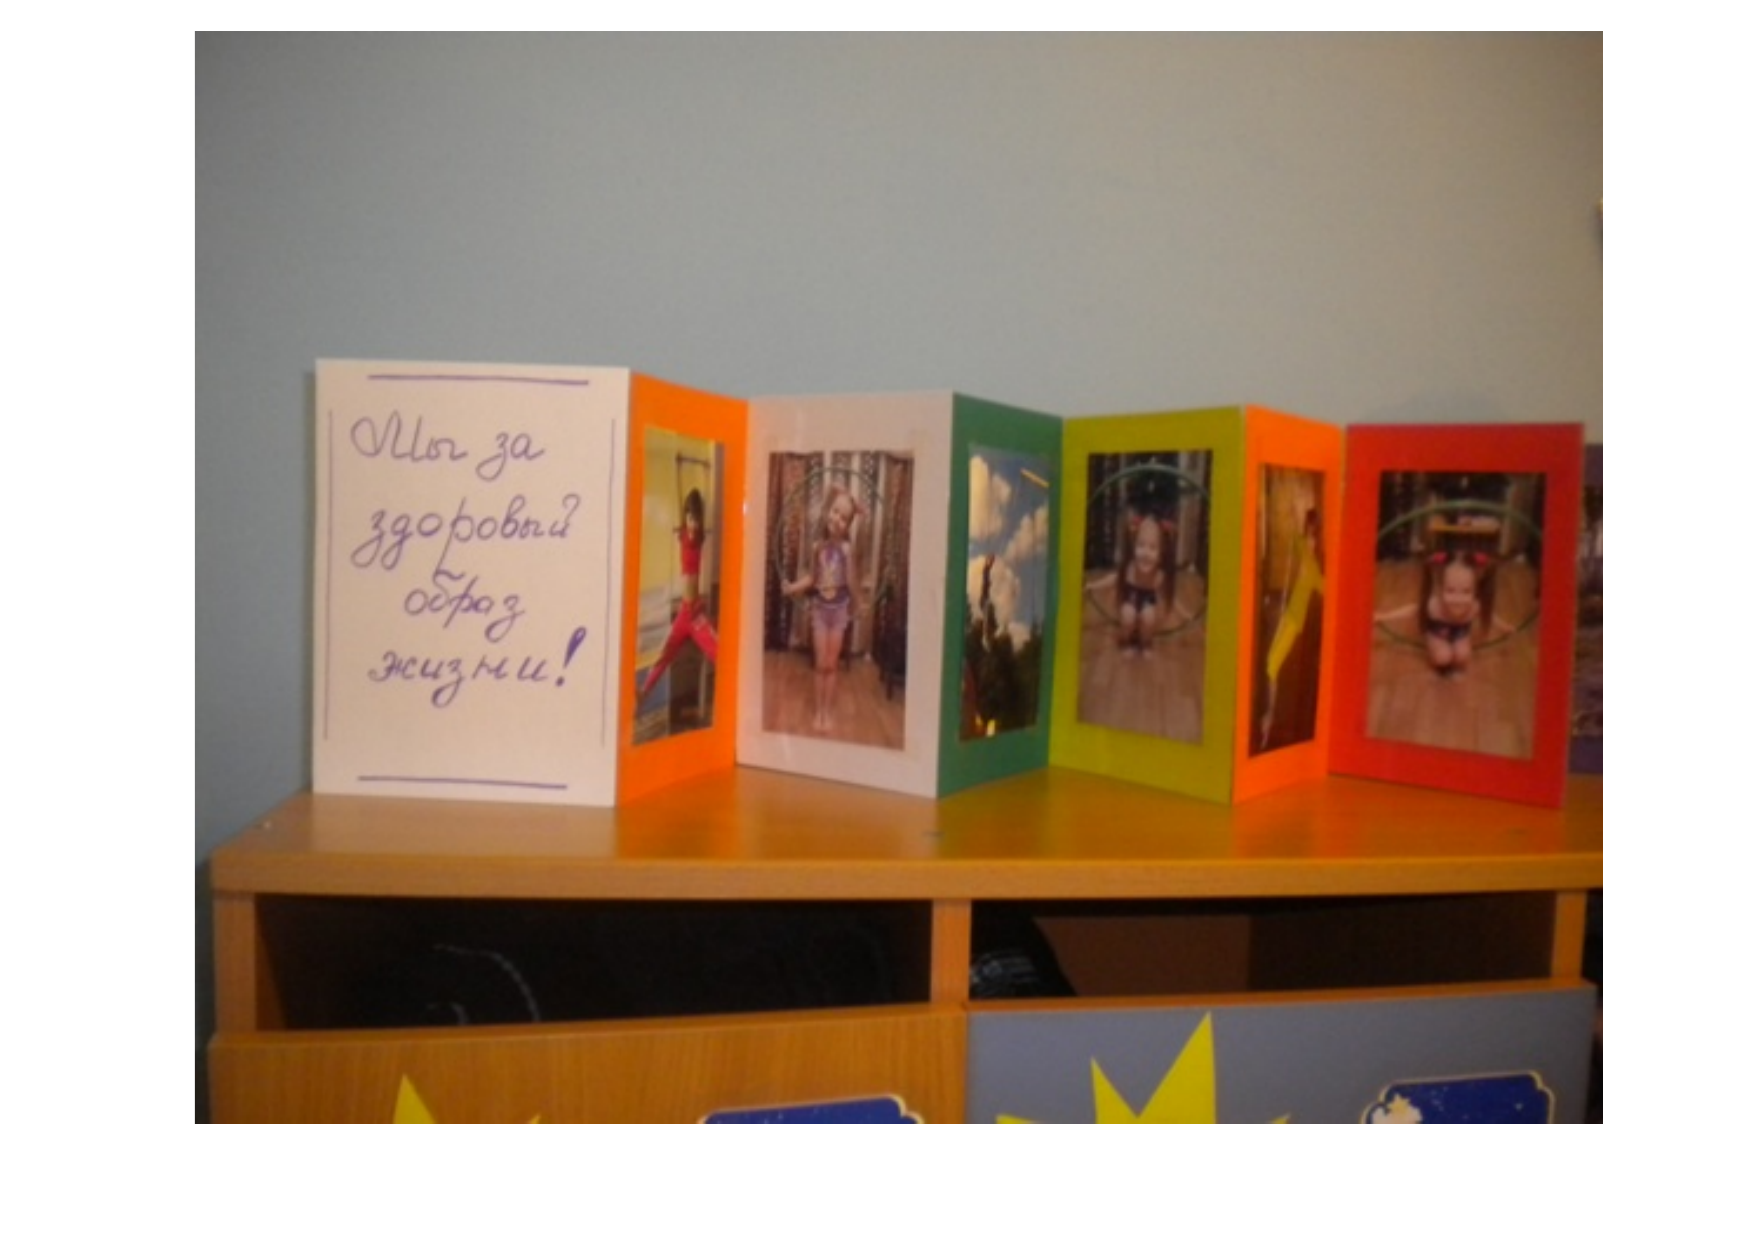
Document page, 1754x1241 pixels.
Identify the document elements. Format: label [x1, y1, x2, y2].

picture [194, 31, 1603, 1124]
